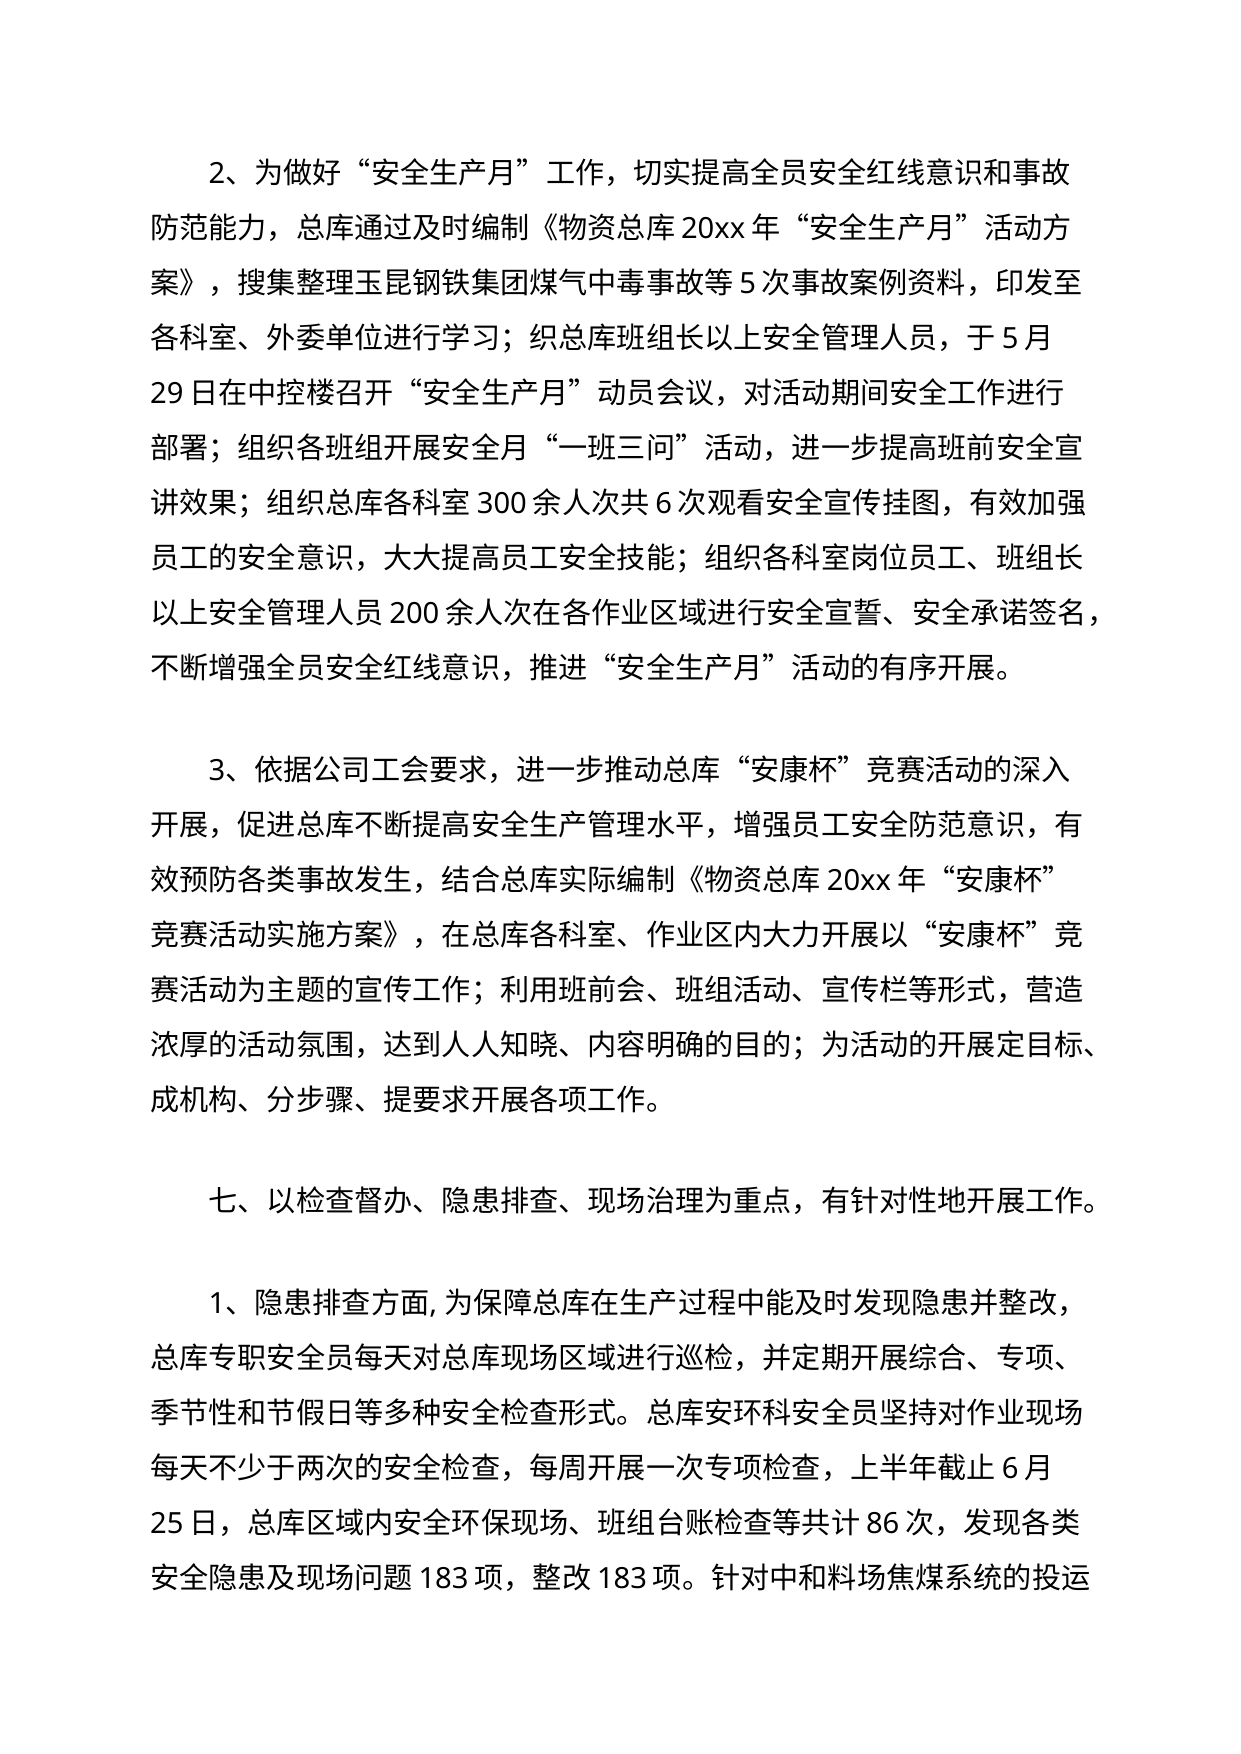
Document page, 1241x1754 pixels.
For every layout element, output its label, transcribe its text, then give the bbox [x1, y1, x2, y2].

text 七、以检查督办、隐患排查、现场治理为重点，有针对性地开展工作。 [150, 1178, 1090, 1220]
text 2、为做好“安全生产月”工作，切实提高全员安全红线意识和事故防范能力，总库通过及时编制《物资总库20xx年“安全生产月”活动方案》，搜集整理玉昆钢铁集团煤气中毒事故等5次事故案例资料，印发至各科室、外委单位进行学习；织总库班组长以上安全管理人员，于5月29日在中控楼召开“安全生产月”动员会议，对活动期间安全工作进行部署；组织各班组开展安全月“一班三问”活动，进一步提高班前安全宣讲效果；组织总库各科室300余人次共6次观看安全宣传挂图，有效加强员工的安全意识，大大提高员工安全技能；组织各科室岗位员工、班组长以上安全管理人员200余人次在各作业区域进行安全宣誓、安全承诺签名，不断增强全员安全红线意识，推进“安全生产月”活动的有序开展。 [150, 150, 1090, 687]
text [150, 1280, 1090, 1597]
text 3、依据公司工会要求，进一步推动总库“安康杯”竞赛活动的深入开展，促进总库不断提高安全生产管理水平，增强员工安全防范意识，有效预防各类事故发生，结合总库实际编制《物资总库20xx年“安康杯”竞赛活动实施方案》，在总库各科室、作业区内大力开展以“安康杯”竞赛活动为主题的宣传工作；利用班前会、班组活动、宣传栏等形式，营造浓厚的活动氛围，达到人人知晓、内容明确的目的；为活动的开展定目标、成机构、分步骤、提要求开展各项工作。 [150, 747, 1090, 1118]
